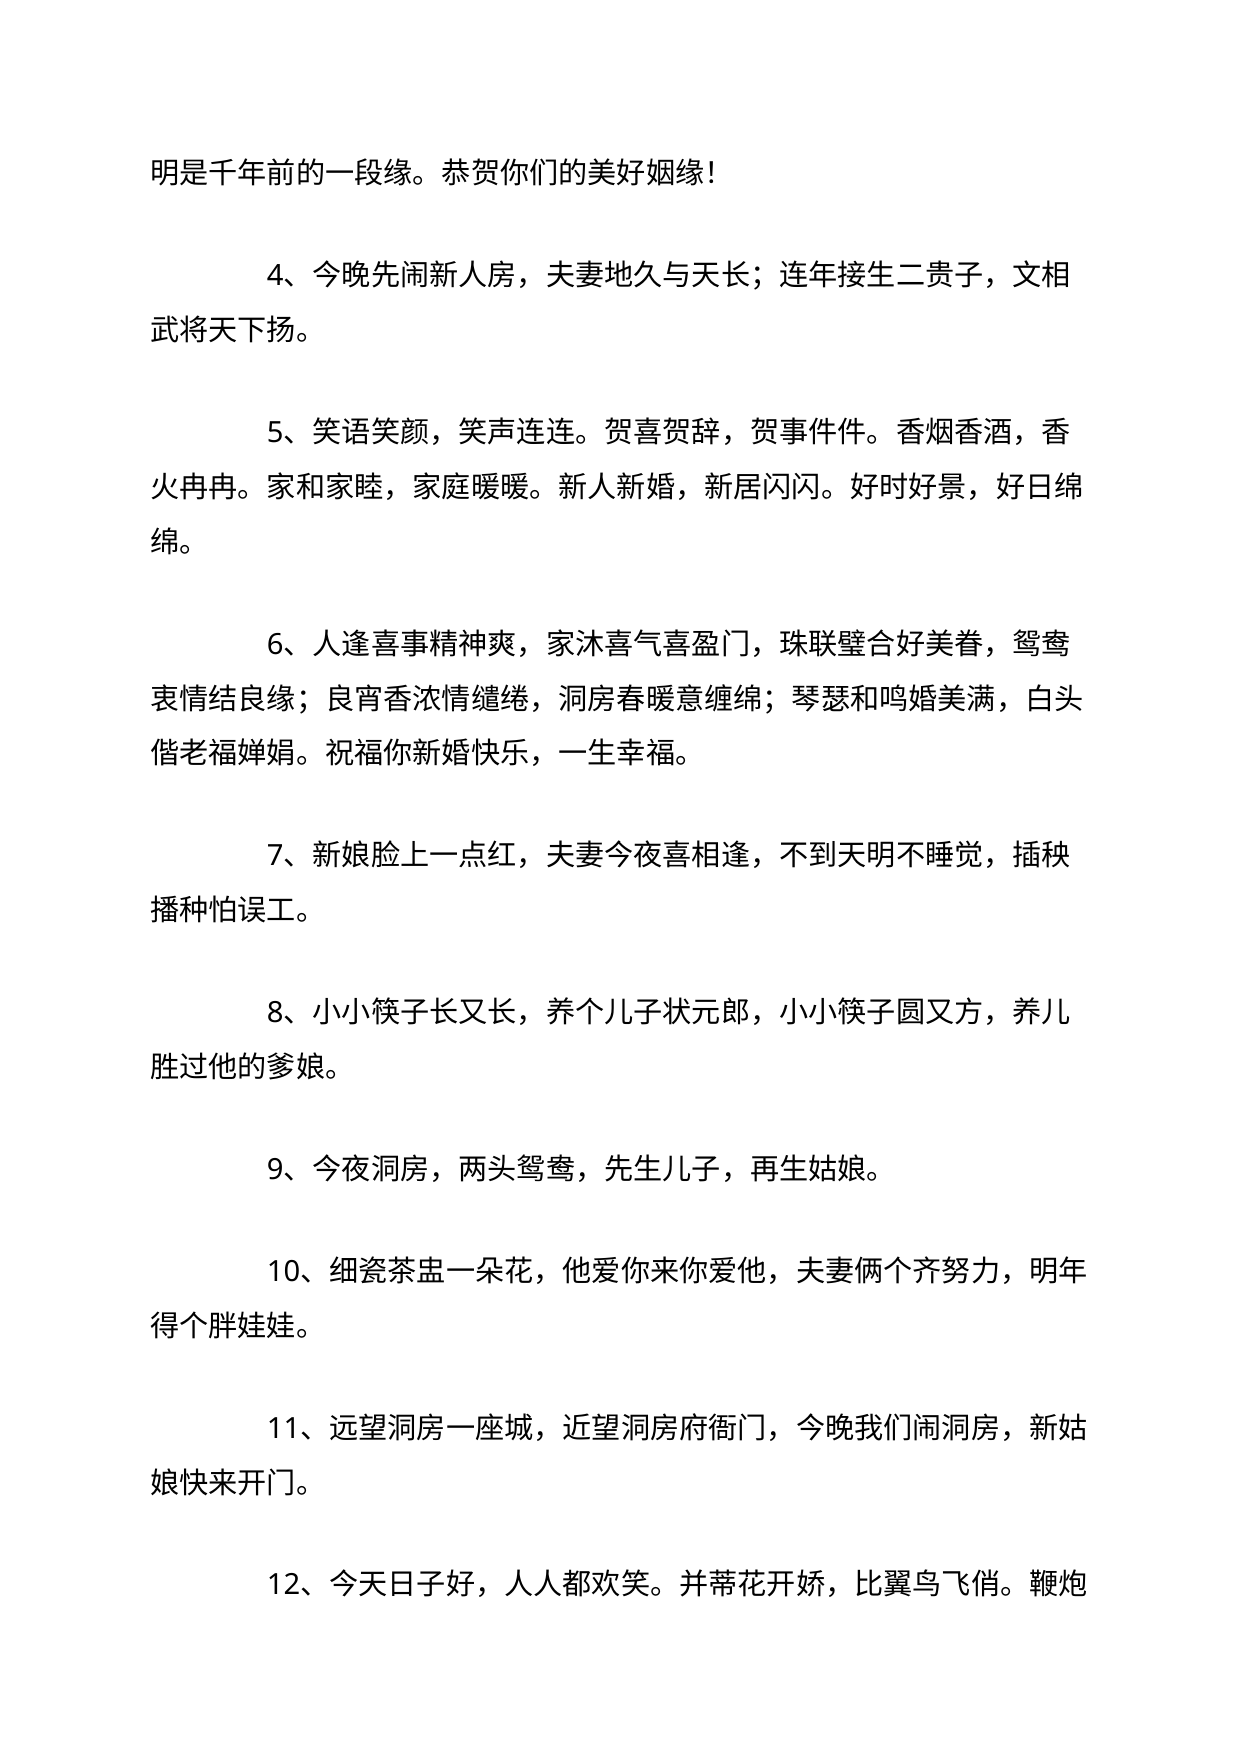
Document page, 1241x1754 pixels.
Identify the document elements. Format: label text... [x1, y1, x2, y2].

text 7、新娘脸上一点红，夫妻今夜喜相逢，不到天明不睡觉，插秧播种怕误工。 [150, 832, 1090, 929]
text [150, 150, 1090, 192]
text 11、远望洞房一座城，近望洞房府衙门，今晚我们闹洞房，新姑娘快来开门。 [150, 1404, 1090, 1501]
text 4、今晚先闹新人房，夫妻地久与天长；连年接生二贵子，文相武将天下扬。 [150, 252, 1090, 349]
text 10、细瓷茶盅一朵花，他爱你来你爱他，夫妻俩个齐努力，明年得个胖娃娃。 [150, 1247, 1090, 1345]
text 6、人逢喜事精神爽，家沐喜气喜盈门，珠联璧合好美眷，鸳鸯衷情结良缘；良宵香浓情缱绻，洞房春暖意缠绵；琴瑟和鸣婚美满，白头偕老福婵娟。祝福你新婚快乐，一生幸福。 [150, 620, 1090, 772]
text 9、今夜洞房，两头鸳鸯，先生儿子，再生姑娘。 [150, 1145, 1090, 1188]
text 8、小小筷子长又长，养个儿子状元郎，小小筷子圆又方，养儿胜过他的爹娘。 [150, 989, 1090, 1086]
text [150, 1561, 1090, 1603]
text 5、笑语笑颜，笑声连连。贺喜贺辞，贺事件件。香烟香酒，香火冉冉。家和家睦，家庭暖暖。新人新婚，新居闪闪。好时好景，好日绵绵。 [150, 408, 1090, 561]
